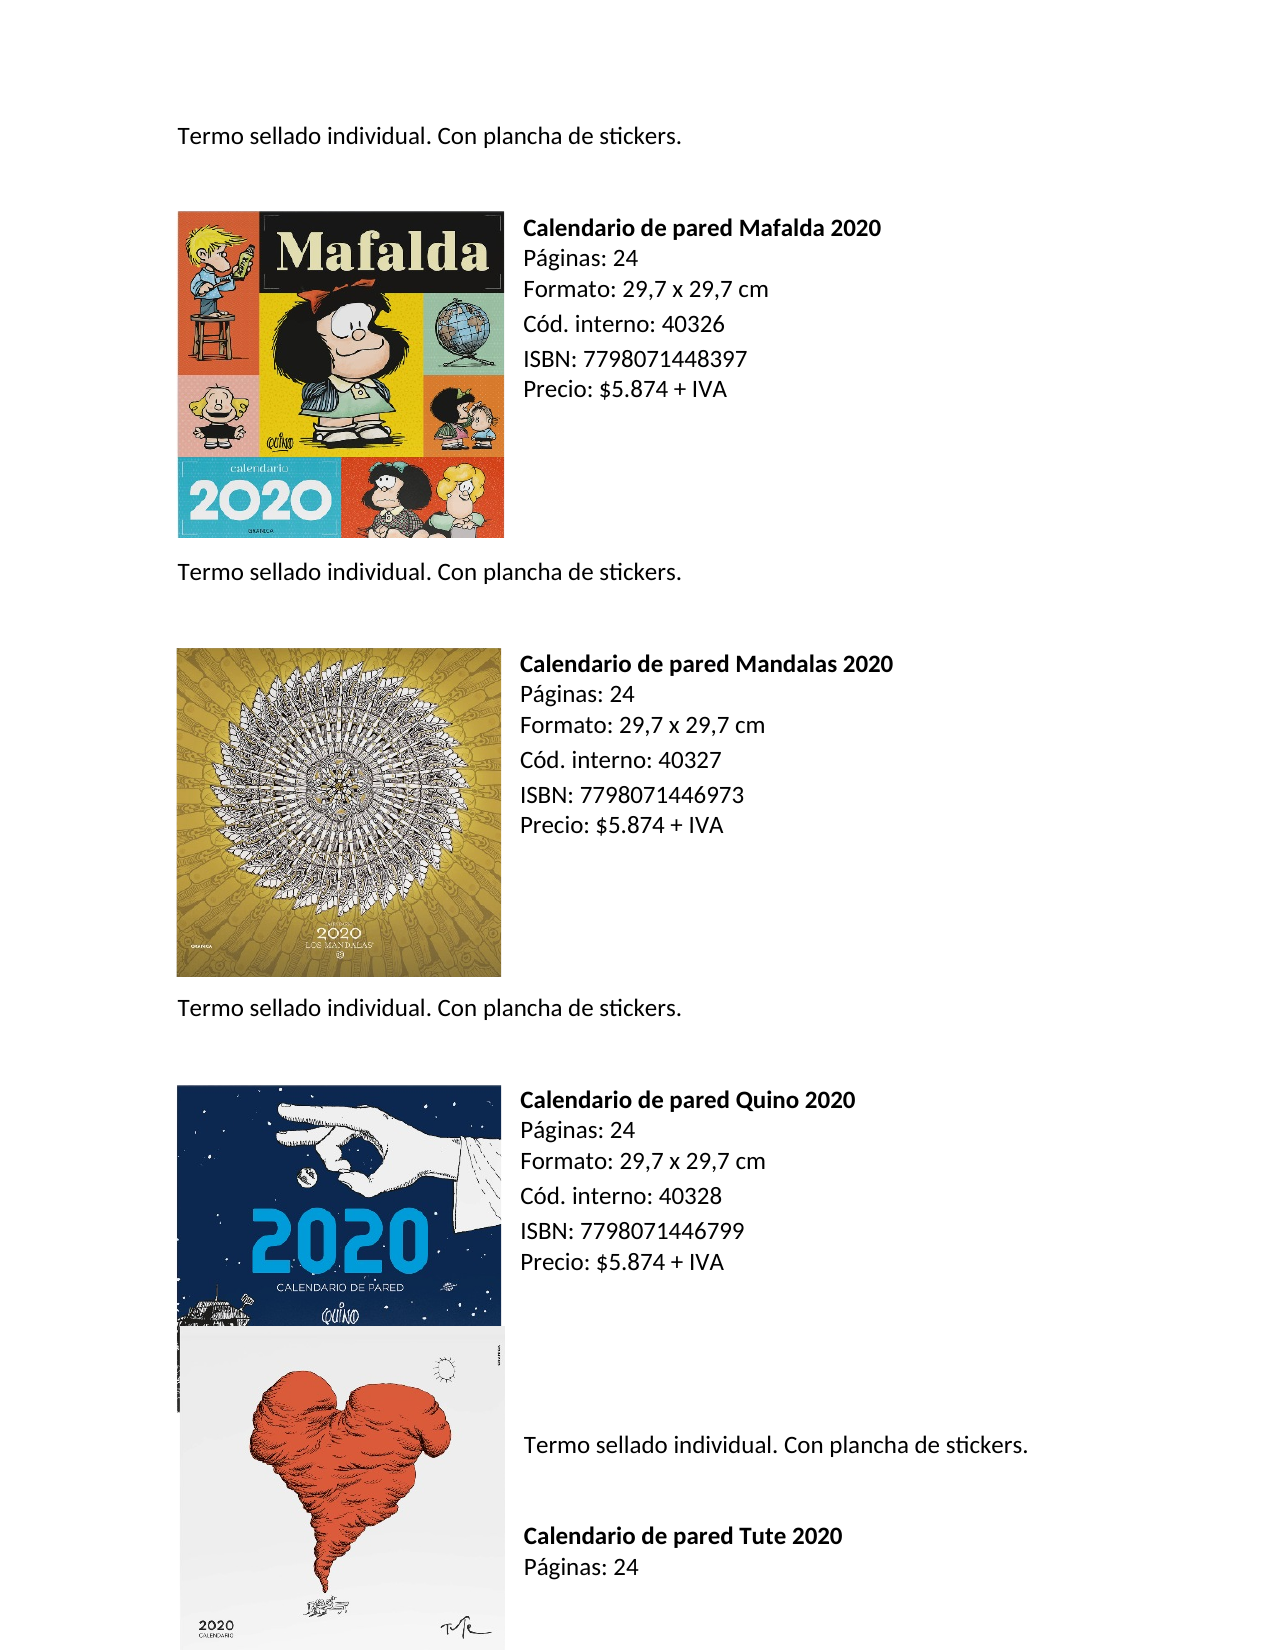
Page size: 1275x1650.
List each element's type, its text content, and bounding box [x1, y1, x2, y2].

text Formato: 29,7 x 29,7 cm [505, 273, 1098, 303]
text Termo sellado individual. Con plancha de stickers. [177, 556, 1098, 587]
text Páginas: 24 [505, 1551, 1098, 1581]
text Cód. interno: 40326 [505, 308, 1098, 338]
text Termo sellado individual. Con plancha de stickers. [505, 1429, 1098, 1459]
picture [176, 211, 505, 538]
text Calendario de pared Quino 2020 [177, 1084, 1098, 1115]
text ISBN: 7798071446799 [502, 1215, 1098, 1246]
text Páginas: 24 [505, 242, 1098, 273]
text ISBN: 7798071446973 [502, 779, 1098, 809]
text Páginas: 24 [502, 678, 1098, 709]
text Formato: 29,7 x 29,7 cm [502, 709, 1098, 739]
text ISBN: 7798071448397 [505, 343, 1098, 373]
text Calendario de pared Tute 2020 [505, 1520, 1098, 1551]
text Termo sellado individual. Con plancha de stickers. [177, 993, 1098, 1023]
picture [176, 1085, 505, 1650]
text Formato: 29,7 x 29,7 cm [502, 1145, 1098, 1176]
text Páginas: 24 [502, 1115, 1098, 1145]
text Termo sellado individual. Con plancha de stickers. [177, 120, 1098, 151]
text Calendario de pared Mafalda 2020 [505, 212, 1098, 242]
text Precio: $5.874 + IVA [505, 373, 1098, 404]
text Calendario de pared Mandalas 2020 [502, 648, 1098, 678]
text Cód. interno: 40328 [502, 1180, 1098, 1211]
picture [176, 648, 502, 977]
text Cód. interno: 40327 [502, 744, 1098, 774]
text Precio: $5.874 + IVA [502, 809, 1098, 840]
text Precio: $5.874 + IVA [502, 1246, 1098, 1276]
